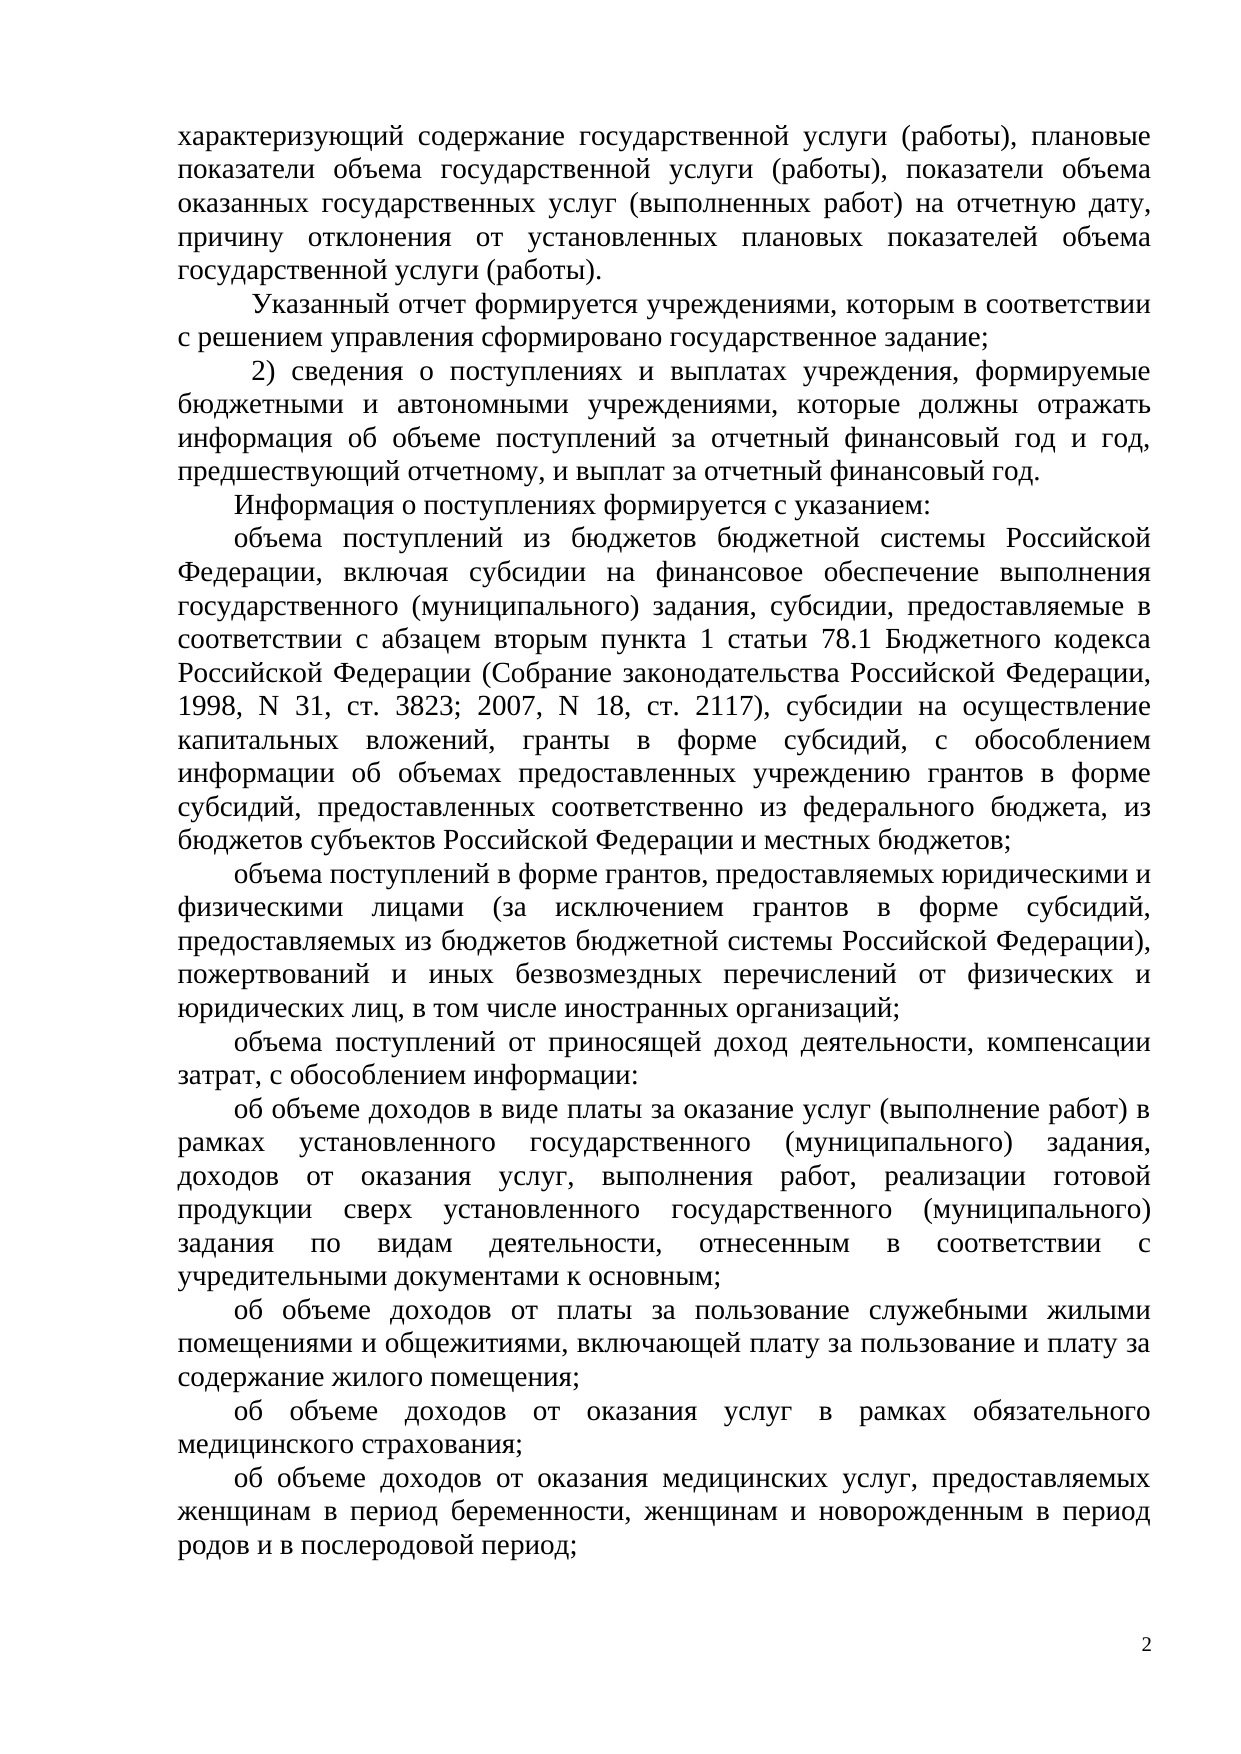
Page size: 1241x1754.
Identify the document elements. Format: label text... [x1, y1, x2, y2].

text объема поступлений в форме грантов, предоставляемых юридическими и физическими лицами (за исключением грантов в форме субсидий, предоставляемых из бюджетов бюджетной системы Российской Федерации), пожертвований и иных безвозмездных перечислений от физических и юридических лиц, в том числе иностранных организаций; [177, 856, 1152, 1024]
text 2) сведения о поступлениях и выплатах учреждения, формируемые бюджетными и автономными учреждениями, которые должны отражать информация об объеме поступлений за отчетный финансовый год и год, предшествующий отчетному, и выплат за отчетный финансовый год. [177, 353, 1152, 487]
text объема поступлений из бюджетов бюджетной системы Российской Федерации, включая субсидии на финансовое обеспечение выполнения государственного (муниципального) задания, субсидии, предоставляемые в соответствии с абзацем вторым пункта 1 статьи 78.1 Бюджетного кодекса Российской Федерации (Собрание законодательства Российской Федерации, 1998, N 31, ст. 3823; 2007, N 18, ст. 2117), субсидии на осуществление капитальных вложений, гранты в форме субсидий, с обособлением информации об объемах предоставленных учреждению грантов в форме субсидий, предоставленных соответственно из федерального бюджета, из бюджетов субъектов Российской Федерации и местных бюджетов; [177, 521, 1152, 856]
text объема поступлений от приносящей доход деятельности, компенсации затрат, с обособлением информации: [177, 1024, 1152, 1091]
text об объеме доходов в виде платы за оказание услуг (выполнение работ) в рамках установленного государственного (муниципального) задания, доходов от оказания услуг, выполнения работ, реализации готовой продукции сверх установленного государственного (муниципального) задания по видам деятельности, отнесенным в соответствии с учредительными документами к основным; [177, 1091, 1152, 1292]
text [177, 118, 1152, 286]
text Информация о поступлениях формируется с указанием: [177, 487, 1152, 521]
text Указанный отчет формируется учреждениями, которым в соответствии с решением управления сформировано государственное задание; [177, 286, 1152, 353]
text об объеме доходов от оказания медицинских услуг, предоставляемых женщинам в период беременности, женщинам и новорожденным в период родов и в послеродовой период; [177, 1460, 1152, 1560]
text об объеме доходов от платы за пользование служебными жилыми помещениями и общежитиями, включающей плату за пользование и плату за содержание жилого помещения; [177, 1292, 1152, 1393]
text об объеме доходов от оказания услуг в рамках обязательного медицинского страхования; [177, 1393, 1152, 1460]
